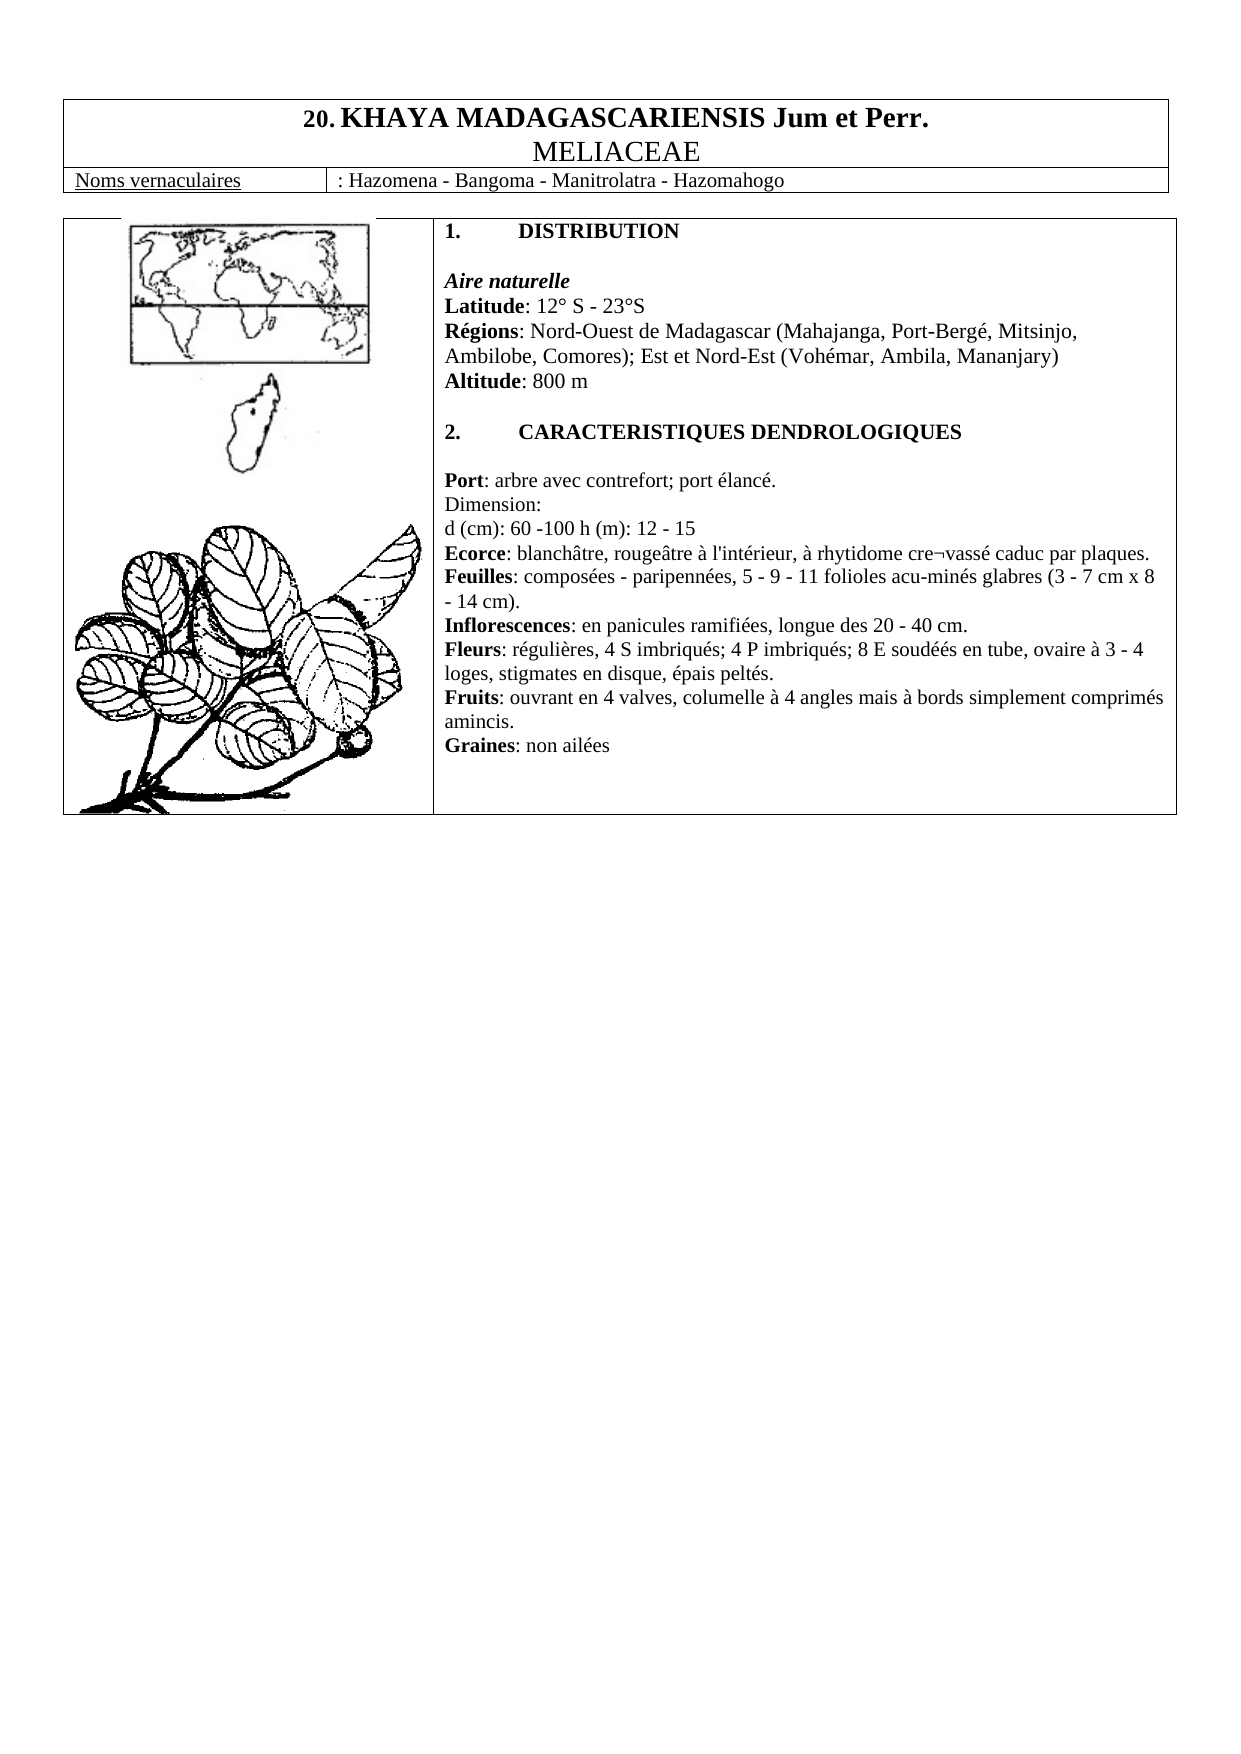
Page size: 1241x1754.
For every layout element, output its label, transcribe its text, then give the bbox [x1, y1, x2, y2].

table_header KHAYA MADAGASCARIENSIS Jum et Perr. MELIACEAE [64, 100, 1168, 167]
table_header 1. DISTRIBUTION Aire naturelle Latitude: 12° S - 23°S Régions: Nord-Ouest de Madagascar (Mahajanga, Port-Bergé, Mitsinjo, Ambilobe, Comores); Est et Nord-Est (Vohémar, Ambila, Mananjary) Altitude: 800 m 2. CARACTERISTIQUES DENDROLOGIQUES Port: arbre avec contrefort; port élancé. Dimension: d (cm): 60 -100 h (m): 12 - 15 Ecorce: blanchâtre, rougeâtre à l'intérieur, à rhytidome cre¬vassé caduc par plaques. Feuilles: composées - paripennées, 5 - 9 - 11 folioles acu-minés glabres (3 - 7 cm x 8 - 14 cm). Inflorescences: en panicules ramifiées, longue des 20 - 40 cm. Fleurs: régulières, 4 S imbriqués; 4 P imbriqués; 8 E soudéés en tube, ovaire à 3 - 4 loges, stigmates en disque, épais peltés. Fruits: ouvrant en 4 valves, columelle à 4 angles mais à bords simplement comprimés amincis. Graines: non ailées [434, 219, 1176, 813]
table_cell Noms vernaculaires [64, 168, 326, 192]
picture [121, 218, 376, 477]
table_cell : Hazomena - Bangoma - Manitrolatra - Hazomahogo [327, 168, 1168, 192]
table_header [64, 219, 433, 813]
picture [75, 524, 422, 814]
